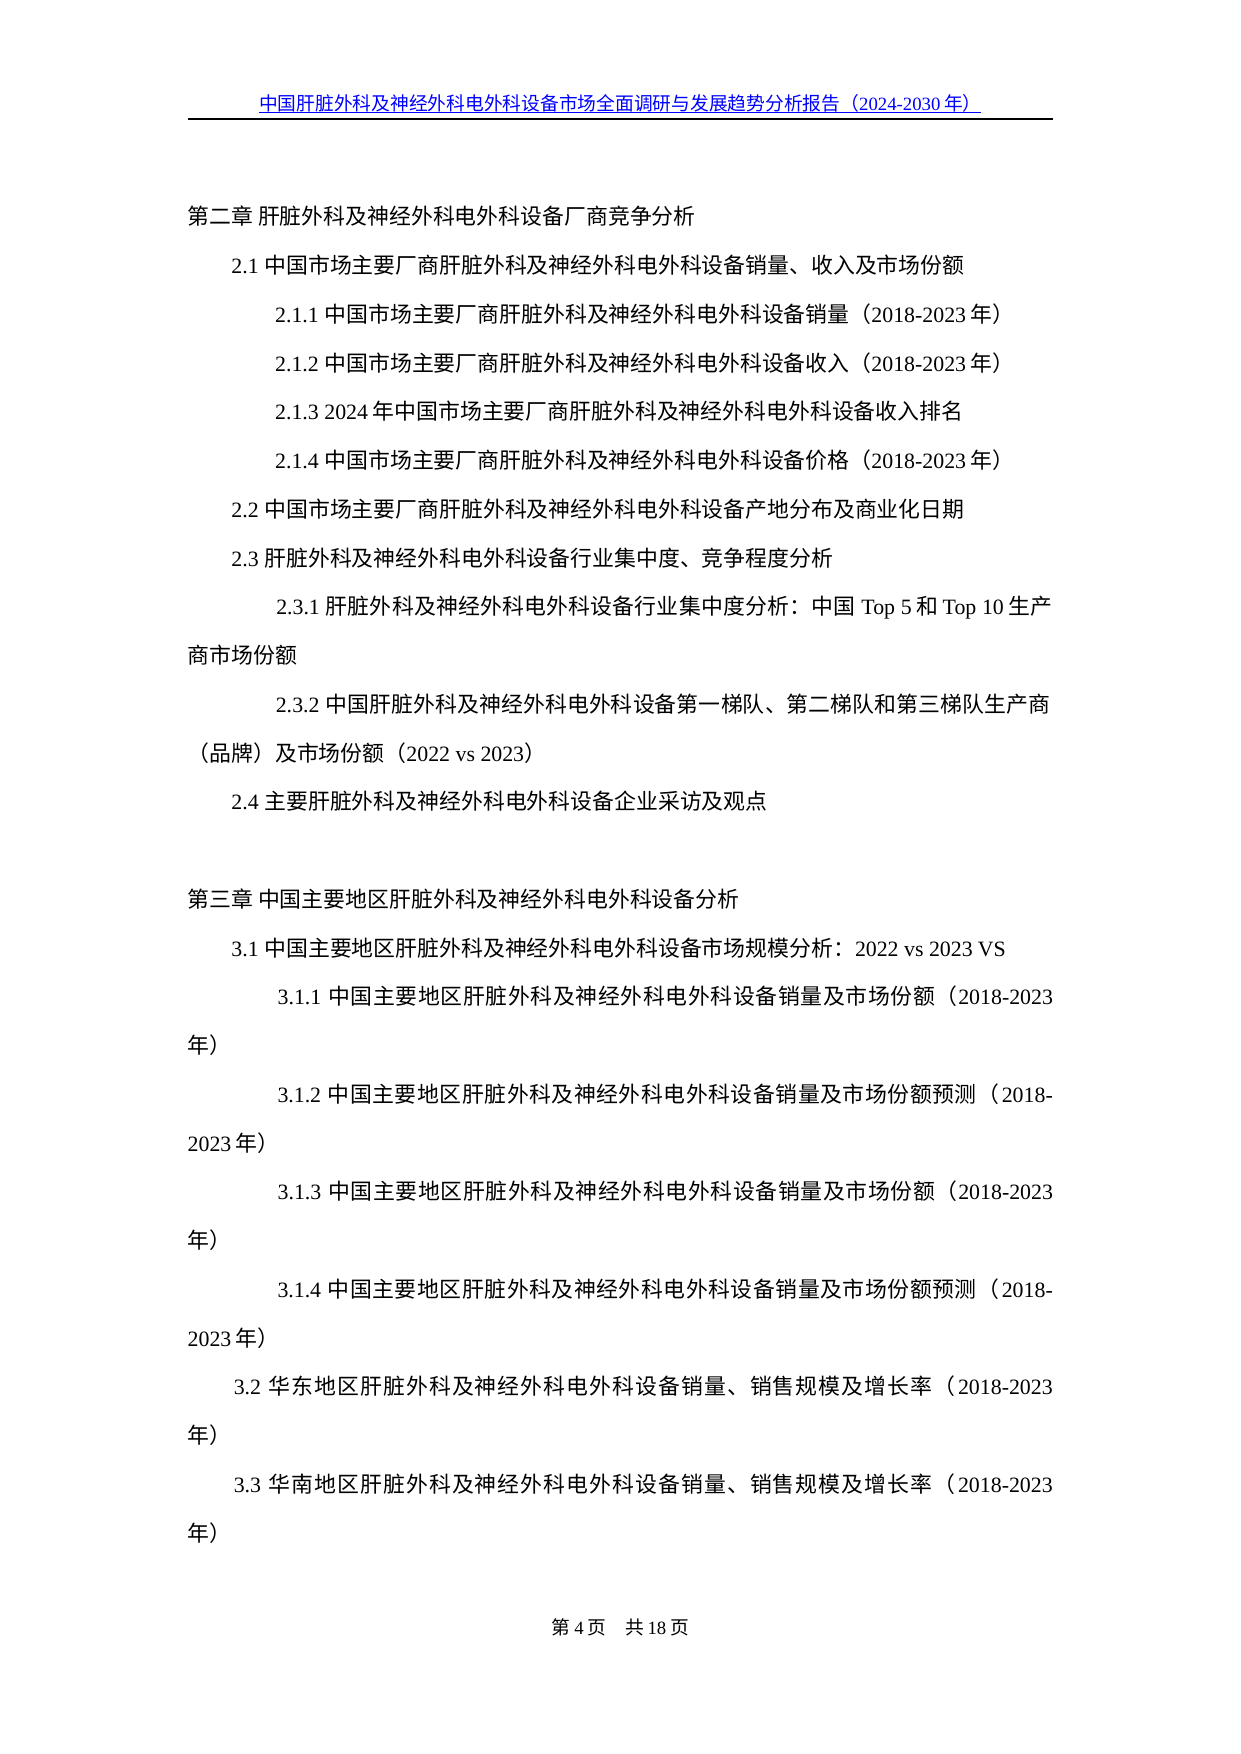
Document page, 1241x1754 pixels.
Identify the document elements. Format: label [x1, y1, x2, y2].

text [187, 150, 1053, 1548]
